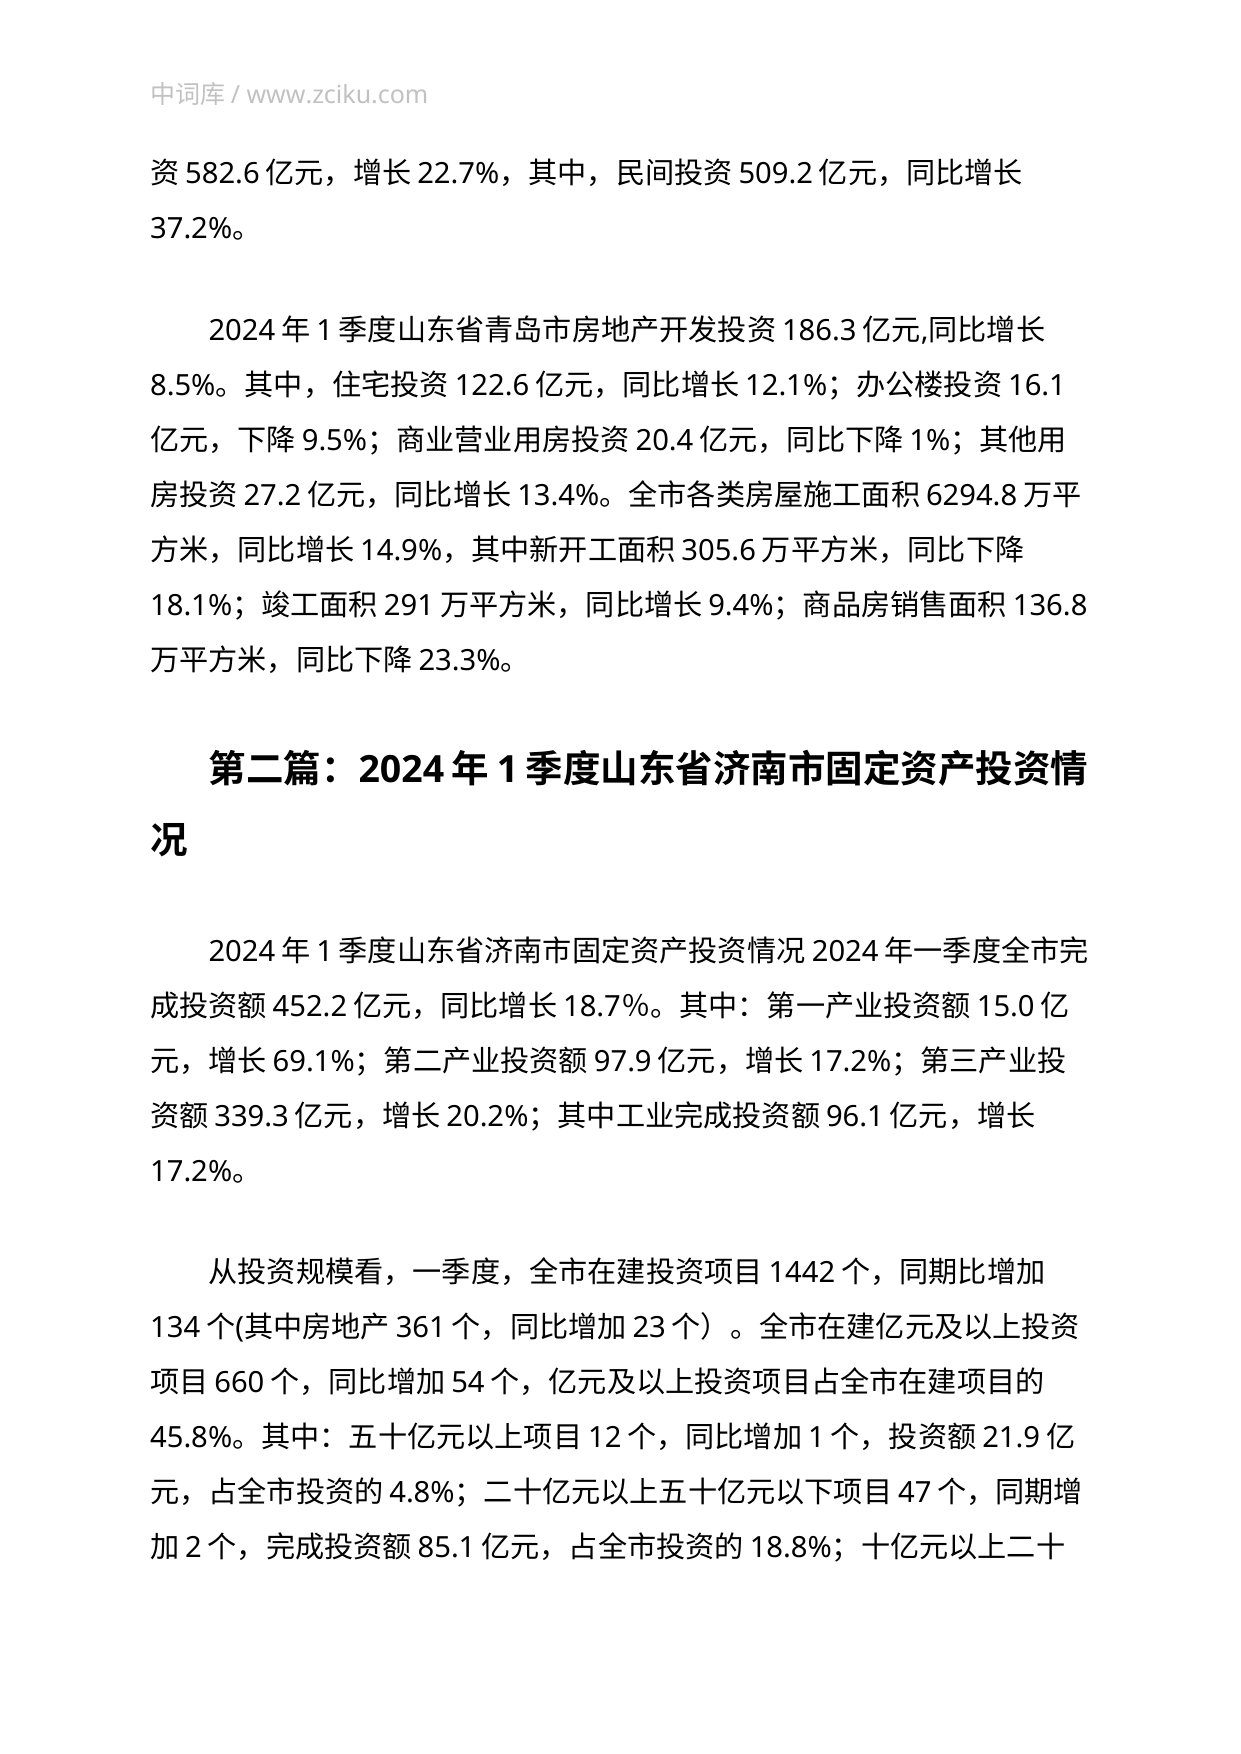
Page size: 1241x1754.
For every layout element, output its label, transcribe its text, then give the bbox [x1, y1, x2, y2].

text 2024年1季度山东省青岛市房地产开发投资186.3亿元,同比增长8.5%。其中，住宅投资122.6亿元，同比增长12.1%；办公楼投资16.1亿元，下降9.5%；商业营业用房投资20.4亿元，同比下降1%；其他用房投资27.2亿元，同比增长13.4%。全市各类房屋施工面积6294.8万平方米，同比增长14.9%，其中新开工面积305.6万平方米，同比下降18.1%；竣工面积291万平方米，同比增长9.4%；商品房销售面积136.8万平方米，同比下降23.3%。 [150, 307, 1090, 679]
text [150, 1249, 1090, 1566]
text 第二篇：2024年1季度山东省济南市固定资产投资情况 [150, 739, 1090, 864]
text 2024年1季度山东省济南市固定资产投资情况 2024年一季度全市完成投资额452.2亿元，同比增长18.7％。其中：第一产业投资额15.0亿元，增长69.1%；第二产业投资额97.9亿元，增长17.2%；第三产业投资额339.3亿元，增长20.2%；其中工业完成投资额96.1亿元，增长17.2%。 [150, 927, 1090, 1189]
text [150, 150, 1090, 247]
